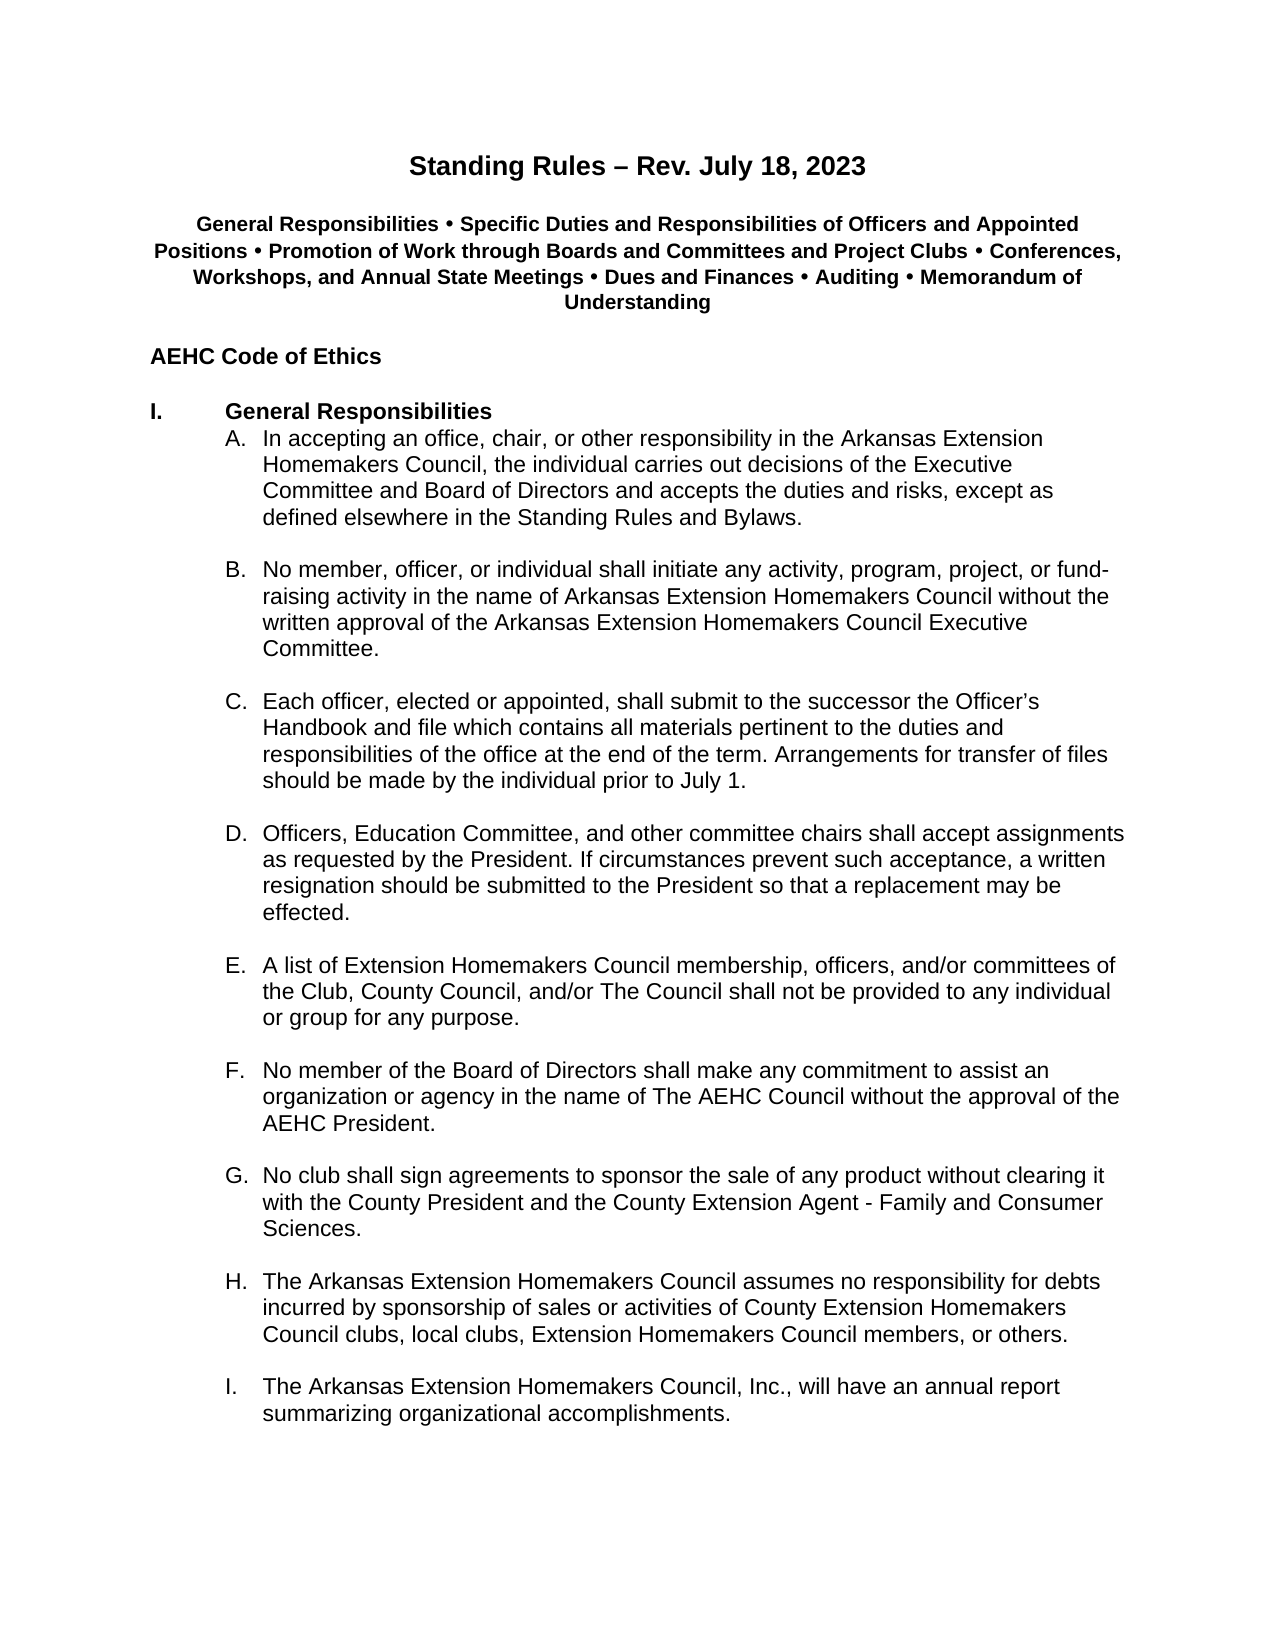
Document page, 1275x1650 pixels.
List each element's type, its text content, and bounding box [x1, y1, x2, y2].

list In accepting an office, chair, or other responsibility in the Arkansas Extension Homemakers Council, the individual carries out decisions of the Executive Committee and Board of Directors and accepts the duties and risks, except as defined elsewhere in the Standing Rules and Bylaws. [225, 424, 1125, 530]
list No club shall sign agreements to sponsor the sale of any product without clearing it with the County President and the County Extension Agent - Family and Consumer Sciences. [225, 1162, 1125, 1241]
text Standing Rules – Rev. July 18, 2023 [150, 150, 1125, 181]
text AEHC Code of Ethics [150, 343, 1125, 369]
text General Responsibilities • Specific Duties and Responsibilities of Officers and Appointed Positions • Promotion of Work through Boards and Committees and Project Clubs • Conferences, Workshops, and Annual State Meetings • Dues and Finances • Auditing • Memorandum of Understanding [150, 210, 1125, 313]
list No member of the Board of Directors shall make any commitment to assist an organization or agency in the name of The AEHC Council without the approval of the AEHC President. [225, 1057, 1125, 1136]
list Each officer, elected or appointed, shall submit to the successor the Officer’s Handbook and file which contains all materials pertinent to the duties and responsibilities of the office at the end of the term. Arrangements for transfer of files should be made by the individual prior to July 1. [225, 688, 1125, 793]
list A list of Extension Homemakers Council membership, officers, and/or committees of the Club, County Council, and/or The Council shall not be provided to any individual or group for any purpose. [225, 952, 1125, 1031]
list Officers, Education Committee, and other committee chairs shall accept assignments as requested by the President. If circumstances prevent such acceptance, a written resignation should be submitted to the President so that a replacement may be effected. [225, 820, 1125, 925]
list No member, officer, or individual shall initiate any activity, program, project, or fund-raising activity in the name of Arkansas Extension Homemakers Council without the written approval of the Arkansas Extension Homemakers Council Executive Committee. [225, 556, 1125, 662]
list The Arkansas Extension Homemakers Council, Inc., will have an annual report summarizing organizational accomplishments. [225, 1373, 1125, 1426]
list The Arkansas Extension Homemakers Council assumes no responsibility for debts incurred by sponsorship of sales or activities of County Extension Homemakers Council clubs, local clubs, Extension Homemakers Council members, or others. [225, 1268, 1125, 1347]
list General Responsibilities [150, 398, 1125, 424]
